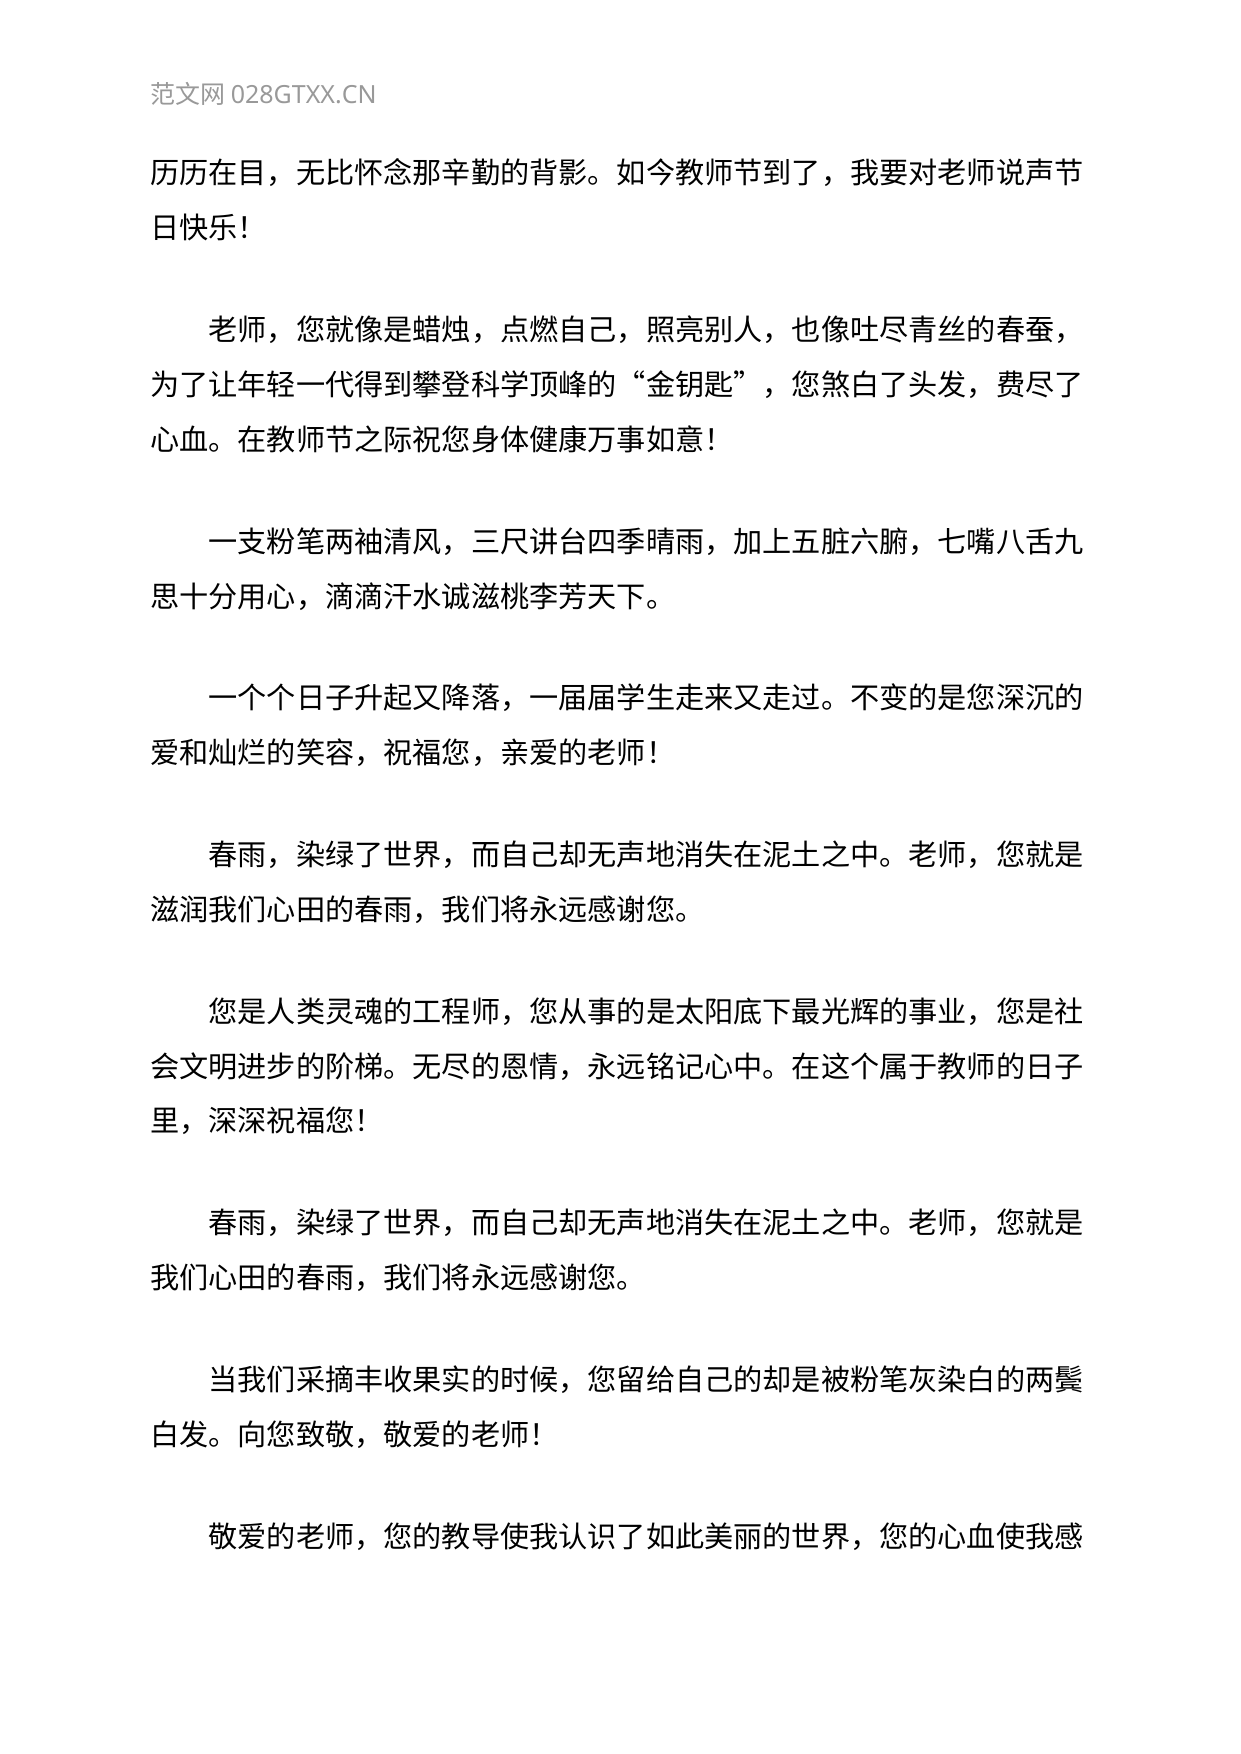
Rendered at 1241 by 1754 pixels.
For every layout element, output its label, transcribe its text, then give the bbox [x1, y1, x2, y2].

text 春雨，染绿了世界，而自己却无声地消失在泥土之中。老师，您就是我们心田的春雨，我们将永远感谢您。 [150, 1200, 1090, 1297]
text 当我们采摘丰收果实的时候，您留给自己的却是被粉笔灰染白的两鬓白发。向您致敬，敬爱的老师！ [150, 1356, 1090, 1454]
text 老师，您就像是蜡烛，点燃自己，照亮别人，也像吐尽青丝的春蚕，为了让年轻一代得到攀登科学顶峰的“金钥匙”，您煞白了头发，费尽了心血。在教师节之际祝您身体健康万事如意！ [150, 307, 1090, 459]
text 春雨，染绿了世界，而自己却无声地消失在泥土之中。老师，您就是滋润我们心田的春雨，我们将永远感谢您。 [150, 832, 1090, 929]
text 一支粉笔两袖清风，三尺讲台四季晴雨，加上五脏六腑，七嘴八舌九思十分用心，滴滴汗水诚滋桃李芳天下。 [150, 518, 1090, 615]
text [150, 1513, 1090, 1555]
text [150, 150, 1090, 247]
text 您是人类灵魂的工程师，您从事的是太阳底下最光辉的事业，您是社会文明进步的阶梯。无尽的恩情，永远铭记心中。在这个属于教师的日子里，深深祝福您！ [150, 988, 1090, 1140]
text 一个个日子升起又降落，一届届学生走来又走过。不变的是您深沉的爱和灿烂的笑容，祝福您，亲爱的老师！ [150, 675, 1090, 772]
